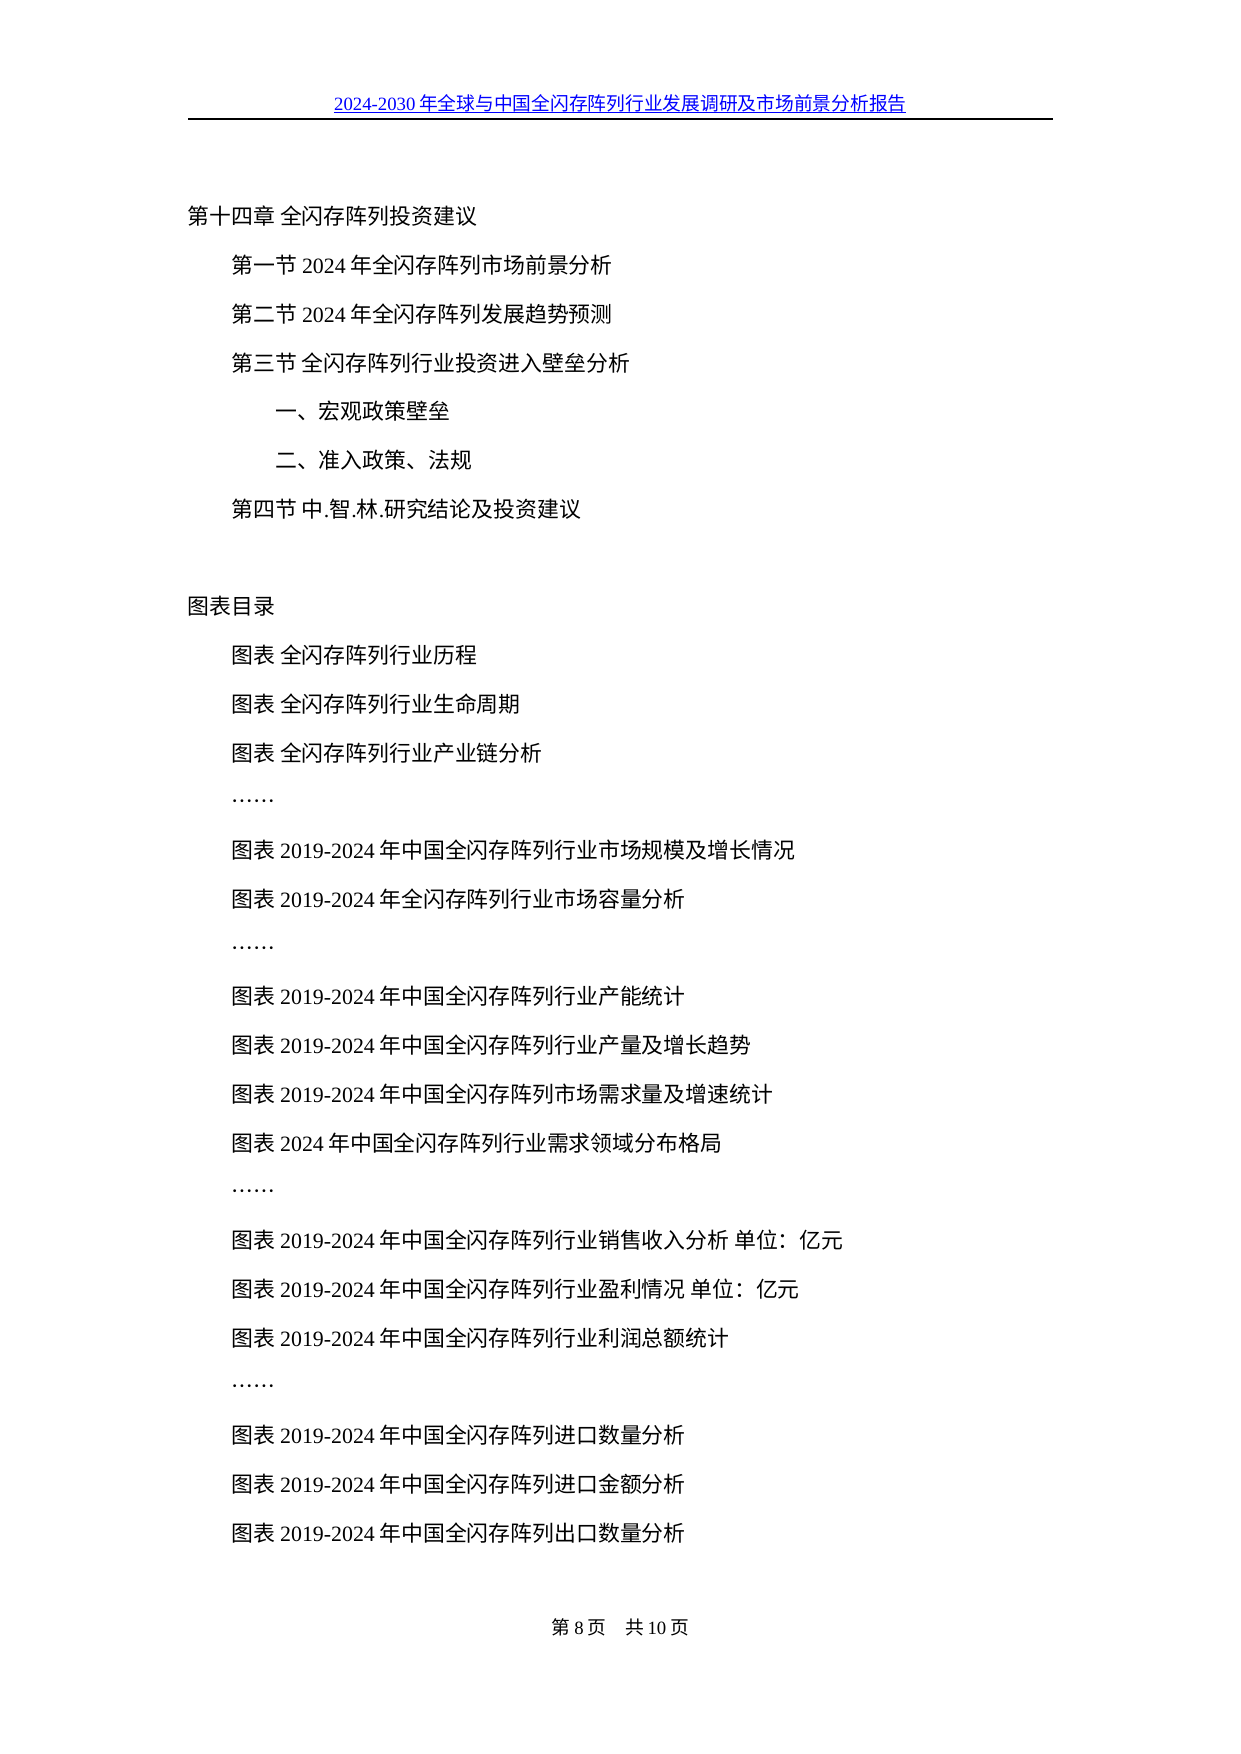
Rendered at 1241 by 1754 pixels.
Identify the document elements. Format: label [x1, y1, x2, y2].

text [187, 150, 1053, 1548]
